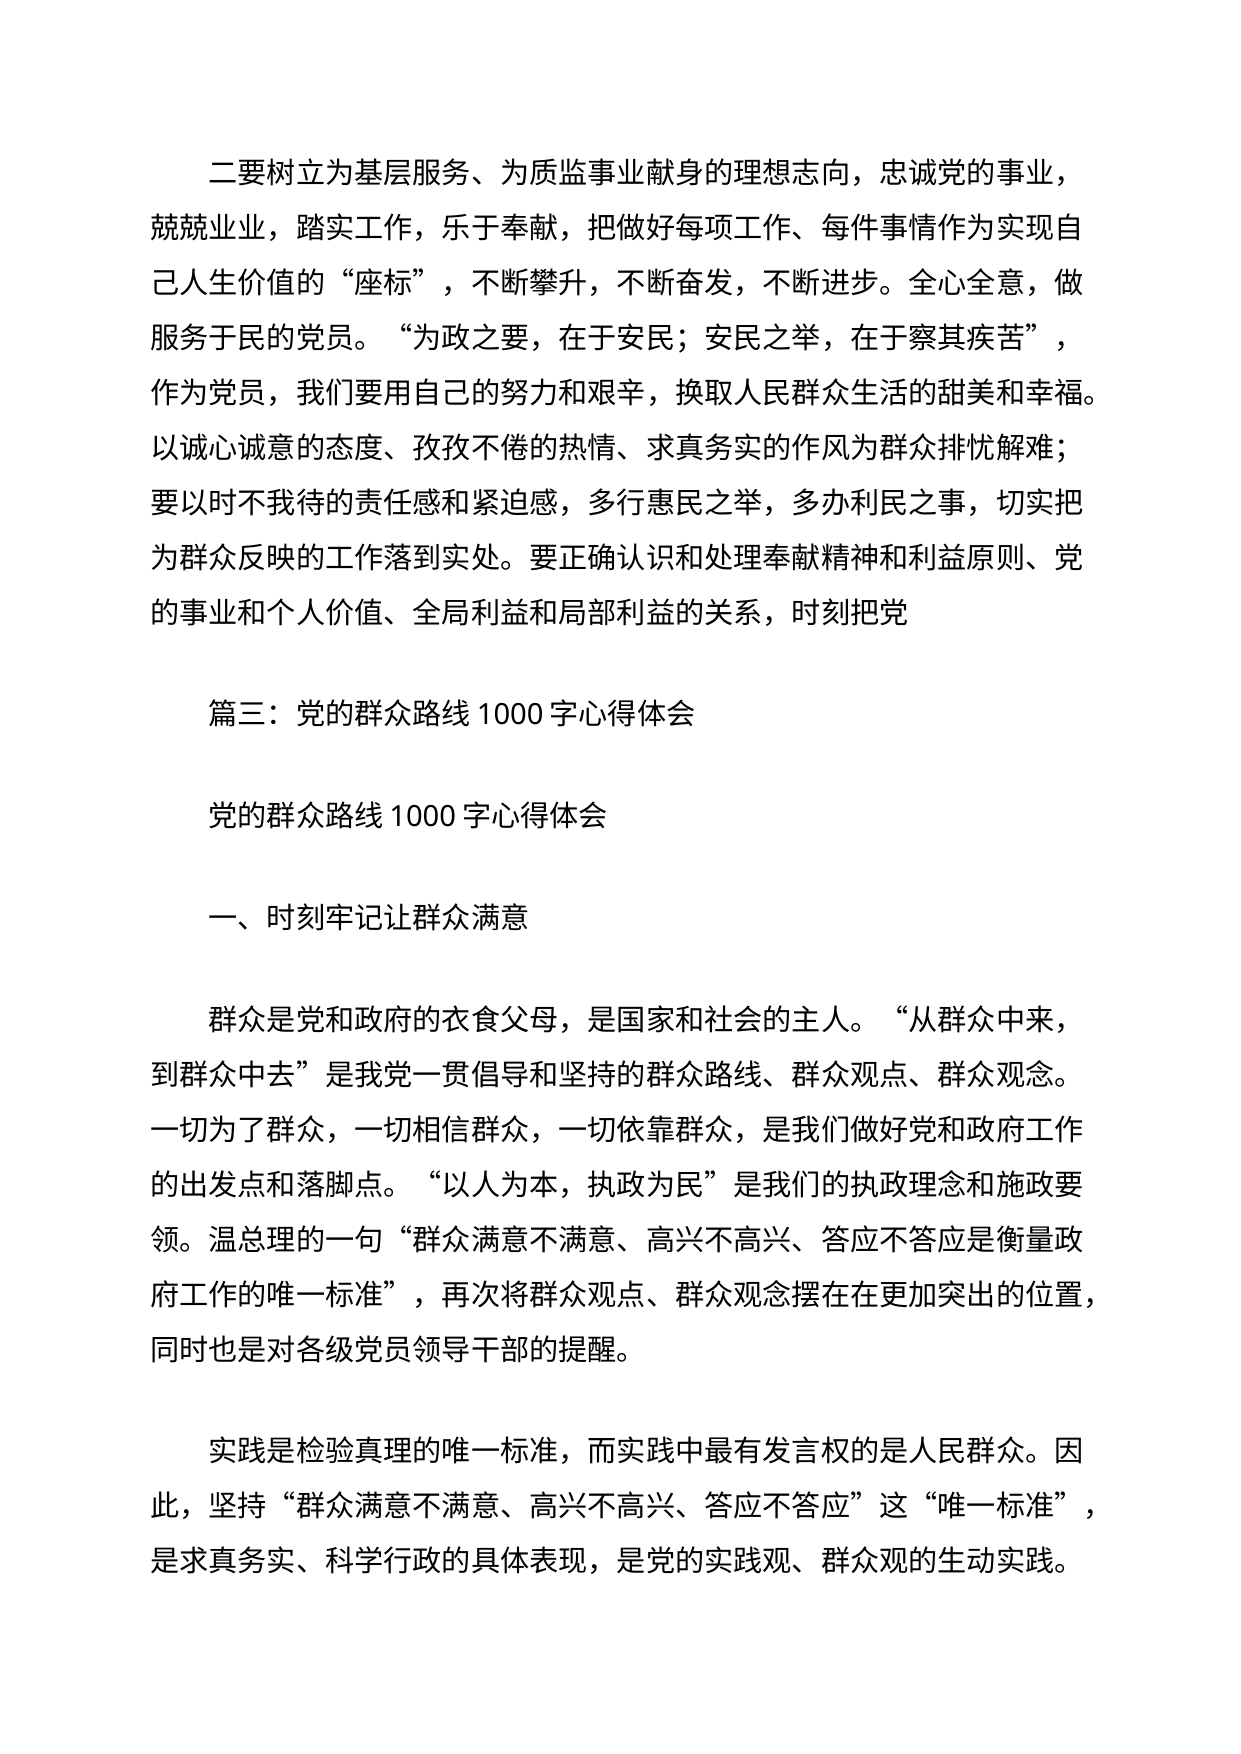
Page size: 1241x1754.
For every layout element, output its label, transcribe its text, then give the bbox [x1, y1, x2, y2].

text 党的群众路线1000字心得体会 [150, 793, 1090, 835]
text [150, 1428, 1090, 1580]
text 二要树立为基层服务、为质监事业献身的理想志向，忠诚党的事业，兢兢业业，踏实工作，乐于奉献，把做好每项工作、每件事情作为实现自己人生价值的“座标”，不断攀升，不断奋发，不断进步。全心全意，做服务于民的党员。“为政之要，在于安民；安民之举，在于察其疾苦”，作为党员，我们要用自己的努力和艰辛，换取人民群众生活的甜美和幸福。以诚心诚意的态度、孜孜不倦的热情、求真务实的作风为群众排忧解难；要以时不我待的责任感和紧迫感，多行惠民之举，多办利民之事，切实把为群众反映的工作落到实处。要正确认识和处理奉献精神和利益原则、党的事业和个人价值、全局利益和局部利益的关系，时刻把党 [150, 150, 1090, 631]
text 篇三：党的群众路线1000字心得体会 [150, 691, 1090, 733]
text 一、时刻牢记让群众满意 [150, 895, 1090, 937]
text 群众是党和政府的衣食父母，是国家和社会的主人。“从群众中来，到群众中去”是我党一贯倡导和坚持的群众路线、群众观点、群众观念。一切为了群众，一切相信群众，一切依靠群众，是我们做好党和政府工作的出发点和落脚点。“以人为本，执政为民”是我们的执政理念和施政要领。温总理的一句“群众满意不满意、高兴不高兴、答应不答应是衡量政府工作的唯一标准”，再次将群众观点、群众观念摆在在更加突出的位置，同时也是对各级党员领导干部的提醒。 [150, 997, 1090, 1368]
